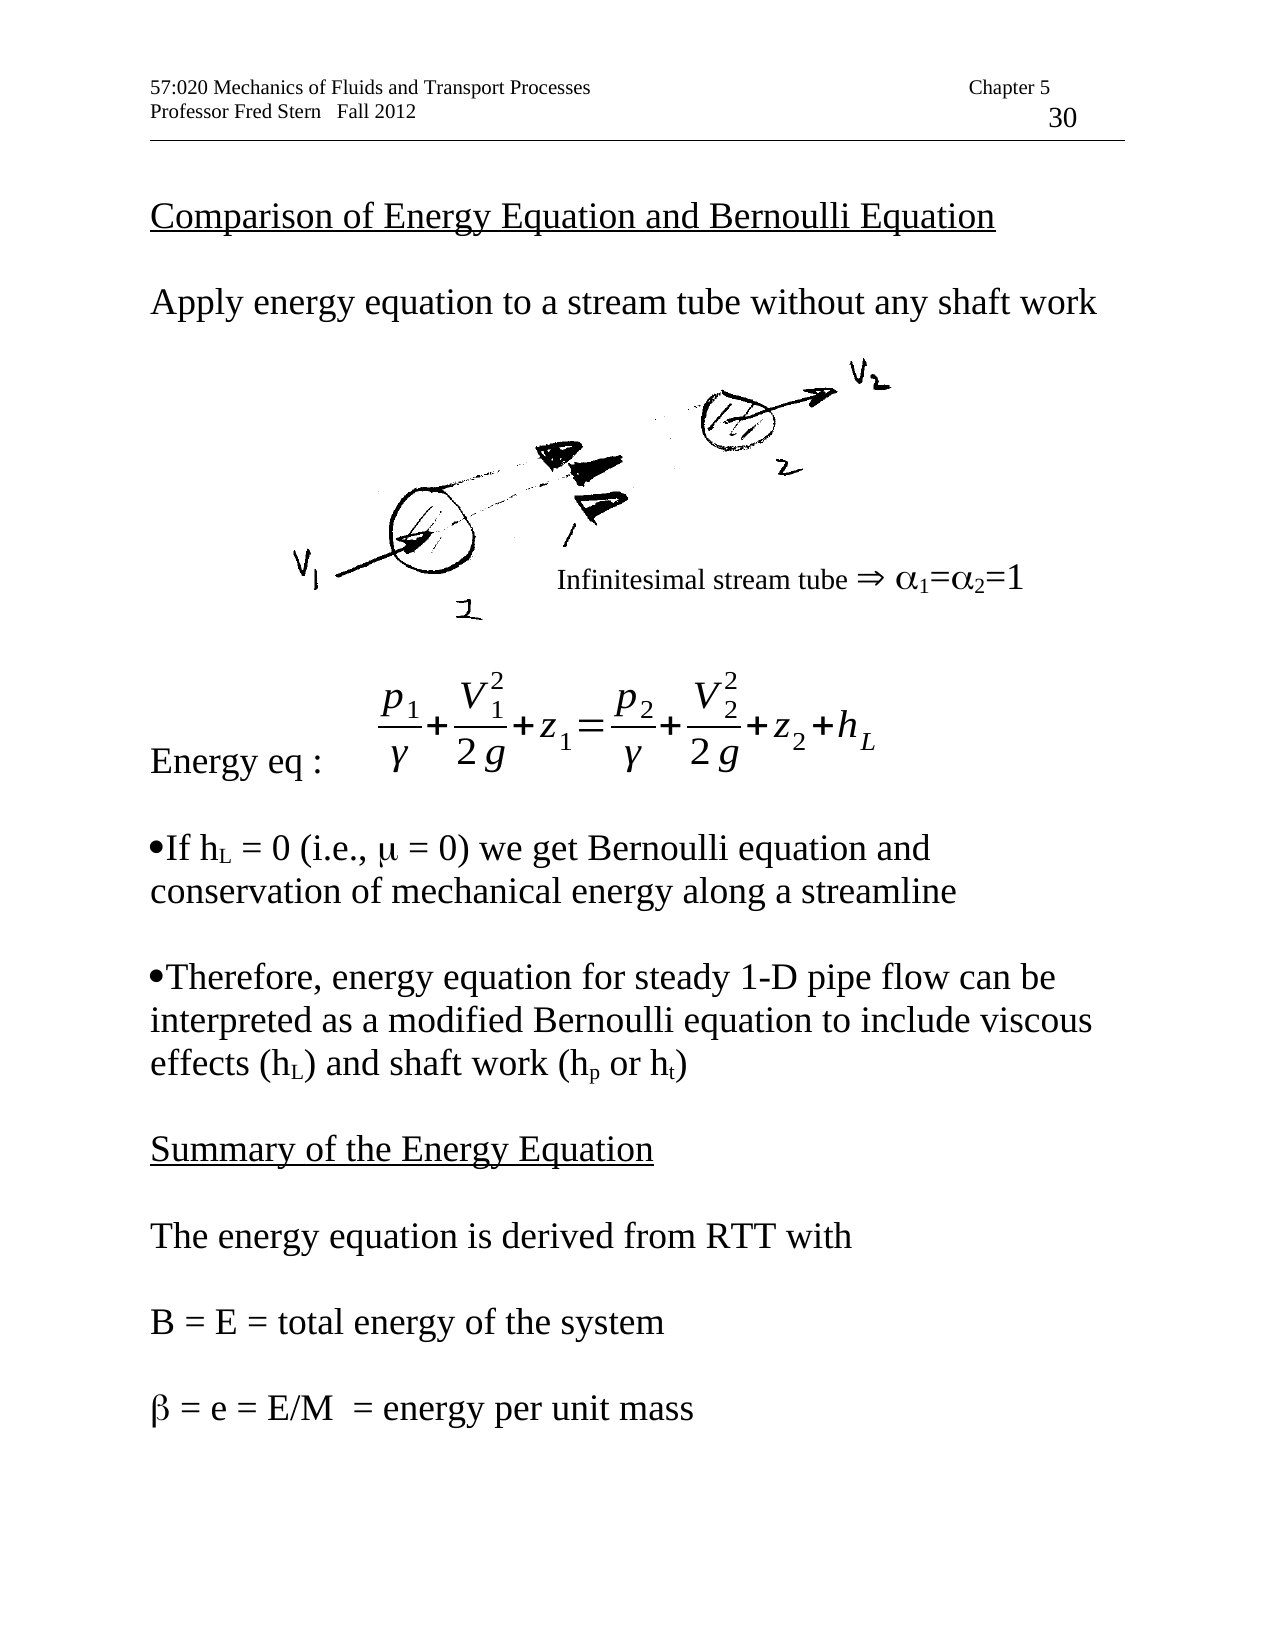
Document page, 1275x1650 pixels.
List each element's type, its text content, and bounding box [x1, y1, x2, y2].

text Apply energy equation to a stream tube without any shaft work [150, 279, 1125, 322]
picture [214, 341, 944, 655]
text Summary of the Energy Equation [150, 1127, 1125, 1170]
text Therefore, energy equation for steady 1-D pipe flow can be interpreted as a modified Bernoulli equation to include viscous effects (hL) and shaft work (hp or ht) [150, 954, 1125, 1084]
text B = E = total energy of the system [150, 1299, 1125, 1342]
text If hL = 0 (i.e., = 0) we get Bernoulli equation and conservation of mechanical energy along a streamline [150, 825, 1125, 911]
text The energy equation is derived from RTT with [150, 1213, 1125, 1256]
text Energy eq : [150, 667, 1125, 782]
text = e = E/M = energy per unit mass [150, 1386, 1125, 1429]
text Comparison of Energy Equation and Bernoulli Equation [150, 193, 1125, 236]
